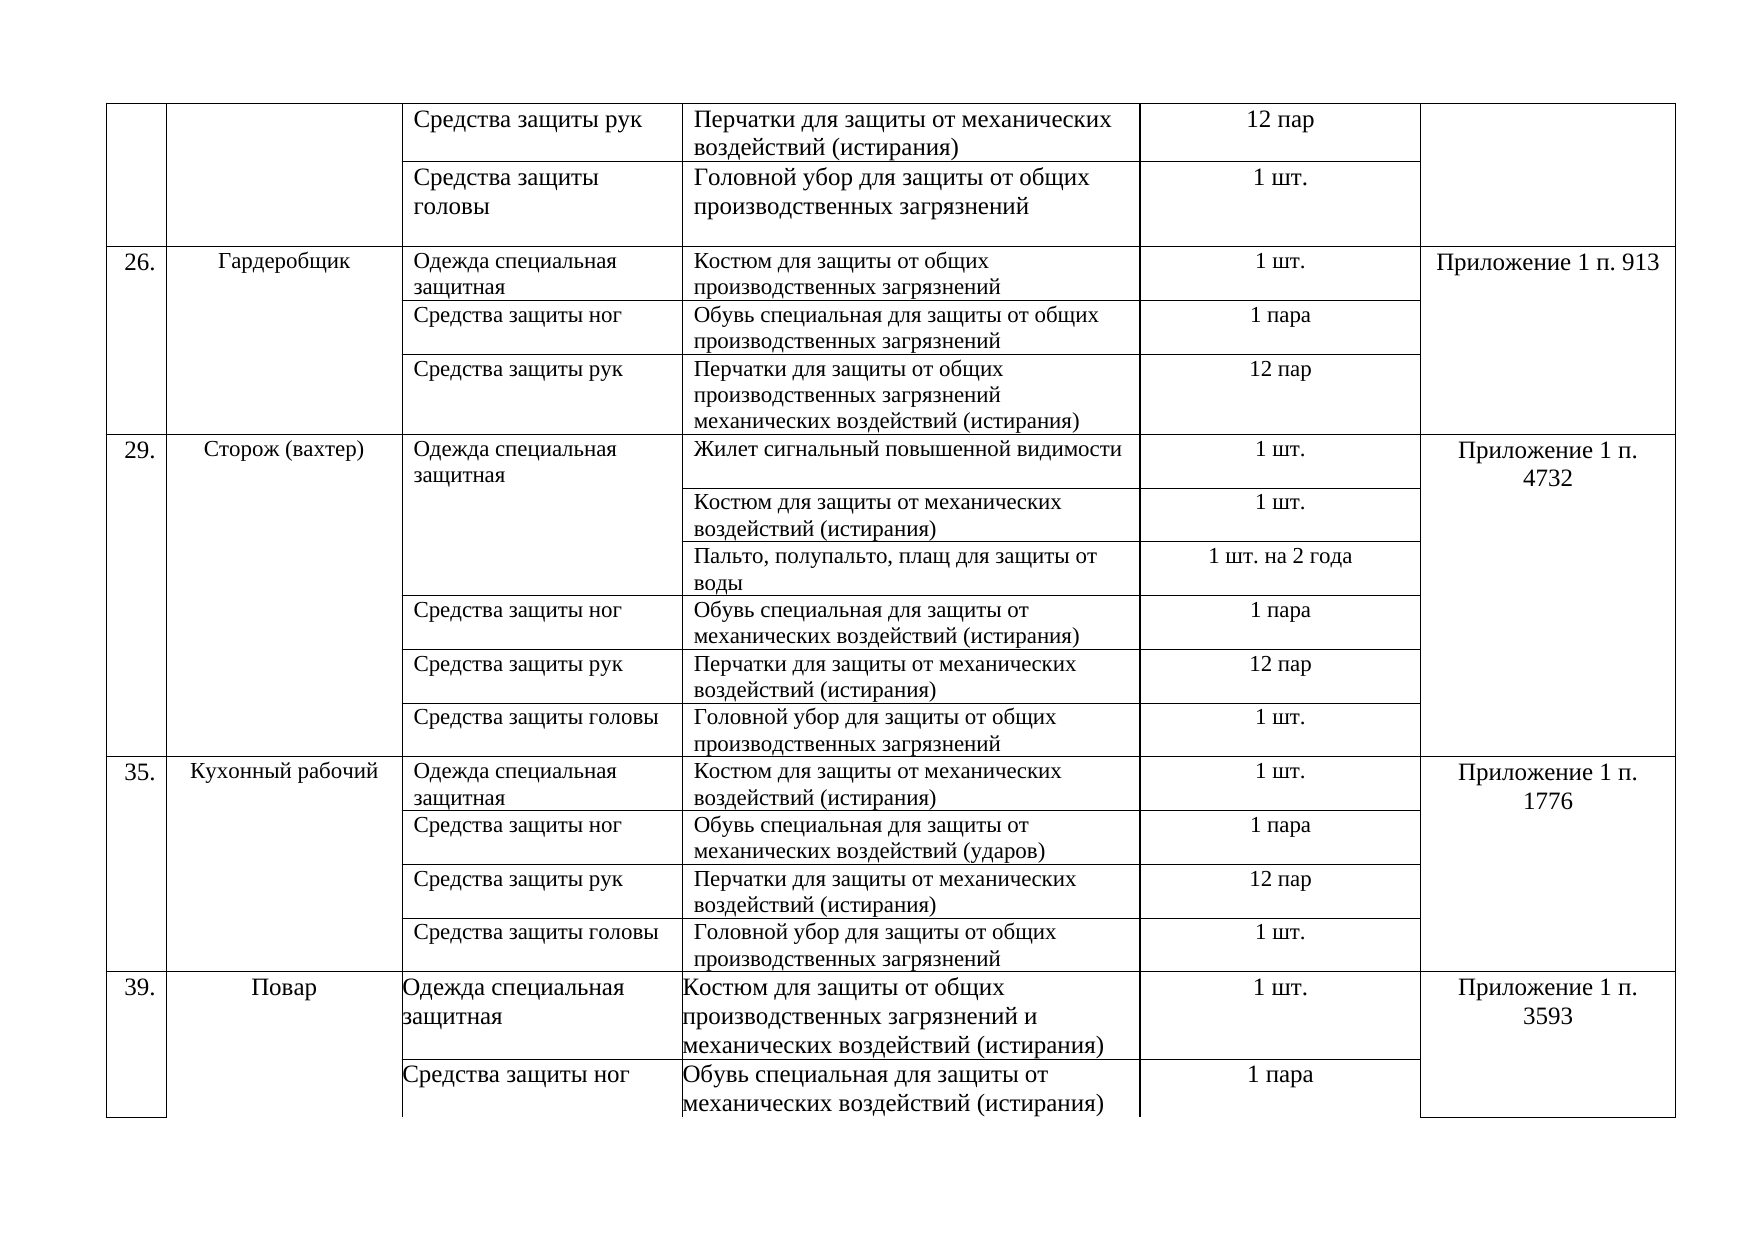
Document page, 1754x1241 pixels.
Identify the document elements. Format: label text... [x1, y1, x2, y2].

table_cell 1 пара [1141, 811, 1420, 864]
table_cell Одежда специальная защитная [403, 247, 682, 300]
table_cell Средства защиты рук [403, 650, 682, 702]
table_cell Костюм для защиты от общих производственных загрязнений [683, 247, 1139, 300]
table_cell 1 шт. [1141, 704, 1420, 756]
table_cell Кухонный рабочий [167, 757, 402, 971]
table_cell Головной убор для защиты от общих производственных загрязнений [683, 919, 1139, 971]
table_cell Головной убор для защиты от общих производственных загрязнений [683, 704, 1139, 756]
table_cell 1 шт. [1141, 972, 1420, 1058]
table_cell 12 пар [1141, 865, 1420, 917]
table_cell Головной убор для защиты от общих производственных загрязнений [683, 162, 1139, 246]
table_cell 1 шт. [1141, 435, 1420, 487]
table_cell Средства защиты рук [403, 355, 682, 434]
table_cell 1 шт. [1141, 162, 1420, 246]
table_cell Приложение 1 п. 1776 [1421, 757, 1675, 971]
table_cell [107, 247, 166, 434]
table_cell Перчатки для защиты от механических воздействий (истирания) [683, 104, 1139, 161]
table_cell Средства защиты головы [403, 919, 682, 971]
table_cell Повар [167, 972, 402, 1117]
table_cell [107, 757, 166, 971]
table_cell Приложение 1 п. 3593 [1421, 972, 1675, 1117]
table_cell Средства защиты ног [403, 596, 682, 649]
table_cell 12 пар [1141, 650, 1420, 702]
table_cell Перчатки для защиты от механических воздействий (истирания) [683, 865, 1139, 917]
table_cell Средства защиты ног [403, 1060, 682, 1117]
table_cell Средства защиты ног [403, 301, 682, 353]
table_cell 1 шт. [1141, 489, 1420, 541]
table_cell Одежда специальная защитная [403, 972, 682, 1058]
table_cell 1 шт. [1141, 919, 1420, 971]
table_cell Гардеробщик [167, 247, 402, 434]
table_cell Костюм для защиты от общих производственных загрязнений и механических воздействий (истирания) [683, 972, 1139, 1058]
table_cell Костюм для защиты от механических воздействий (истирания) [683, 757, 1139, 810]
table_cell [107, 435, 166, 756]
table_cell 1 шт. [1141, 757, 1420, 810]
table_cell Обувь специальная для защиты от механических воздействий (истирания) [683, 596, 1139, 649]
table_cell Приложение 1 п. 913 [1421, 247, 1675, 434]
table_cell Средства защиты головы [403, 704, 682, 756]
table_cell 12 пар [1141, 104, 1420, 161]
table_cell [683, 1060, 1139, 1117]
table_cell Перчатки для защиты от общих производственных загрязнений механических воздействий (истирания) [683, 355, 1139, 434]
table_cell Пальто, полупальто, плащ для защиты от воды [683, 542, 1139, 595]
table_cell 1 пара [1141, 596, 1420, 649]
table_cell Приложение 1 п. 4732 [1421, 435, 1675, 756]
table_cell Средства защиты рук [403, 865, 682, 917]
table_cell 12 пар [1141, 355, 1420, 434]
table_cell 1 пара [1141, 301, 1420, 353]
table_cell Жилет сигнальный повышенной видимости [683, 435, 1139, 487]
table_cell [107, 972, 166, 1117]
table_cell Средства защиты рук [403, 104, 682, 161]
table_cell Средства защиты ног [403, 811, 682, 864]
table_cell Перчатки для защиты от механических воздействий (истирания) [683, 650, 1139, 702]
table_cell Обувь специальная для защиты от механических воздействий (ударов) [683, 811, 1139, 864]
table_cell 1 шт. на 2 года [1141, 542, 1420, 595]
table_cell Сторож (вахтер) [167, 435, 402, 756]
table_cell Костюм для защиты от механических воздействий (истирания) [683, 489, 1139, 541]
table_cell Обувь специальная для защиты от общих производственных загрязнений [683, 301, 1139, 353]
table_cell Одежда специальная защитная [403, 435, 682, 595]
table_cell Одежда специальная защитная [403, 757, 682, 810]
table_cell 1 шт. [1141, 247, 1420, 300]
table_cell 1 пара [1141, 1060, 1420, 1117]
table_cell Средства защиты головы [403, 162, 682, 246]
